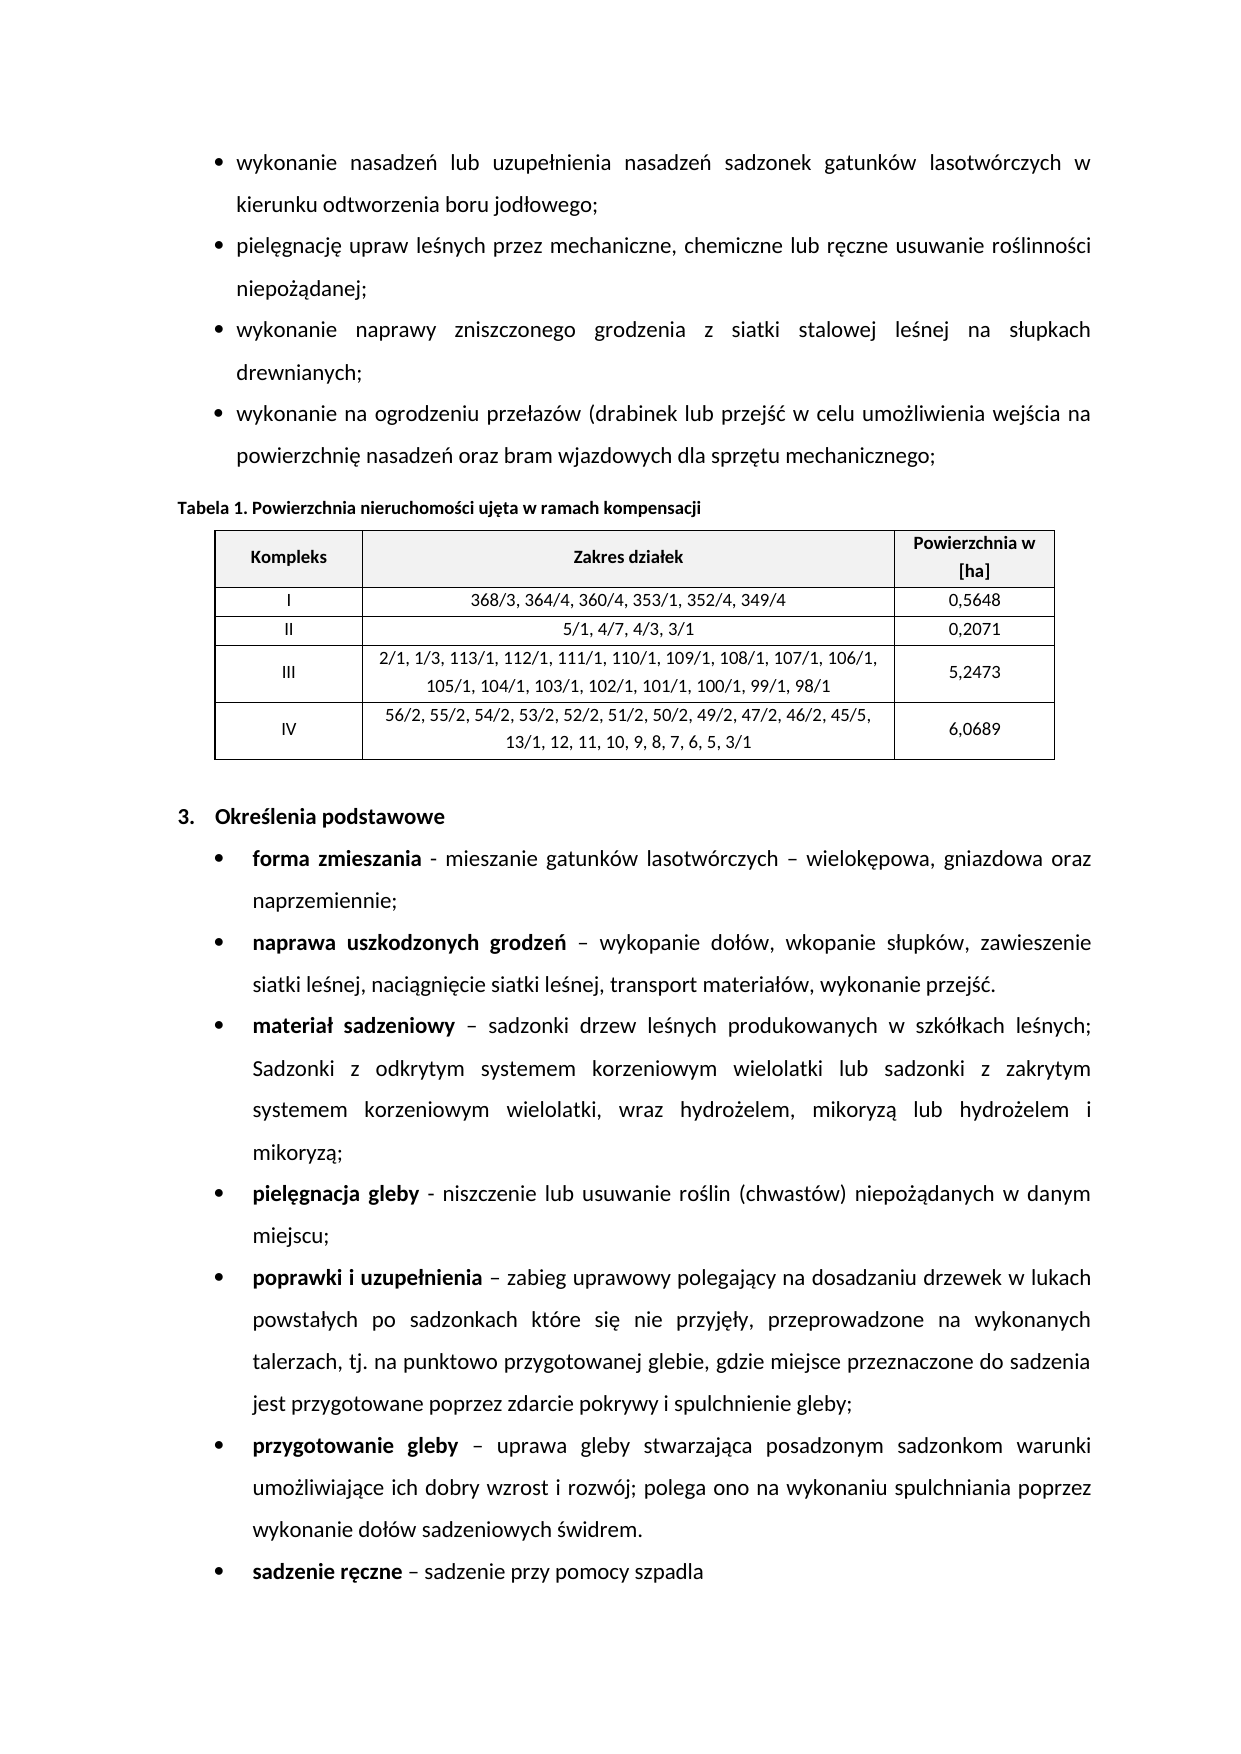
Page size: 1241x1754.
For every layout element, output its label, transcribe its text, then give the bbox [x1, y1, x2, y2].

list przygotowanie gleby – uprawa gleby stwarzająca posadzonym sadzonkom warunki umożliwiające ich dobry wzrost i rozwój; polega ono na wykonaniu spulchniania poprzez wykonanie dołów sadzeniowych świdrem. [215, 1431, 1092, 1543]
list wykonanie na ogrodzeniu przełazów (drabinek lub przejść w celu umożliwienia wejścia na powierzchnię nasadzeń oraz bram wjazdowych dla sprzętu mechanicznego; [214, 399, 1092, 469]
list wykonanie naprawy zniszczonego grodzenia z siatki stalowej leśnej na słupkach drewnianych; [215, 316, 1092, 386]
table_cell 56/2, 55/2, 54/2, 53/2, 52/2, 51/2, 50/2, 49/2, 47/2, 46/2, 45/5, 13/1, 12, 11, 10, 9, 8, 7, 6, 5, 3/1 [363, 703, 894, 759]
list pielęgnację upraw leśnych przez mechaniczne, chemiczne lub ręczne usuwanie roślinności niepożądanej; [215, 232, 1092, 302]
table_cell 0,5648 [895, 588, 1054, 616]
table_cell IV [216, 703, 362, 759]
table_header Kompleks [216, 531, 362, 587]
table_cell I [216, 588, 362, 616]
list pielęgnacja gleby - niszczenie lub usuwanie roślin (chwastów) niepożądanych w danym miejscu; [215, 1179, 1092, 1249]
list wykonanie nasadzeń lub uzupełnienia nasadzeń sadzonek gatunków lasotwórczych w kierunku odtworzenia boru jodłowego; [215, 148, 1092, 218]
table_cell 5,2473 [895, 646, 1054, 702]
list Określenia podstawowe [177, 802, 1092, 830]
table_cell II [216, 617, 362, 645]
table_header Powierzchnia w [ha] [895, 531, 1054, 587]
table_cell 5/1, 4/7, 4/3, 3/1 [363, 617, 894, 645]
table_cell 6,0689 [895, 703, 1054, 759]
list naprawa uszkodzonych grodzeń – wykopanie dołów, wkopanie słupków, zawieszenie siatki leśnej, naciągnięcie siatki leśnej, transport materiałów, wykonanie przejść. [215, 928, 1092, 998]
list sadzenie ręczne – sadzenie przy pomocy szpadla [215, 1557, 1092, 1585]
list forma zmieszania - mieszanie gatunków lasotwórczych – wielokępowa, gniazdowa oraz naprzemiennie; [215, 844, 1092, 914]
table_cell 0,2071 [895, 617, 1054, 645]
table_header Zakres działek [363, 531, 894, 587]
list materiał sadzeniowy – sadzonki drzew leśnych produkowanych w szkółkach leśnych; Sadzonki z odkrytym systemem korzeniowym wielolatki lub sadzonki z zakrytym systemem korzeniowym wielolatki, wraz hydrożelem, mikoryzą lub hydrożelem i mikoryzą; [215, 1012, 1092, 1166]
table_cell III [216, 646, 362, 702]
table_cell 2/1, 1/3, 113/1, 112/1, 111/1, 110/1, 109/1, 108/1, 107/1, 106/1, 105/1, 104/1, 103/1, 102/1, 101/1, 100/1, 99/1, 98/1 [363, 646, 894, 702]
table_cell 368/3, 364/4, 360/4, 353/1, 352/4, 349/4 [363, 588, 894, 616]
list poprawki i uzupełnienia – zabieg uprawowy polegający na dosadzaniu drzewek w lukach powstałych po sadzonkach które się nie przyjęły, przeprowadzone na wykonanych talerzach, tj. na punktowo przygotowanej glebie, gdzie miejsce przeznaczone do sadzenia jest przygotowane poprzez zdarcie pokrywy i spulchnienie gleby; [215, 1263, 1092, 1417]
text Tabela 1. Powierzchnia nieruchomości ujęta w ramach kompensacji [177, 496, 1092, 519]
